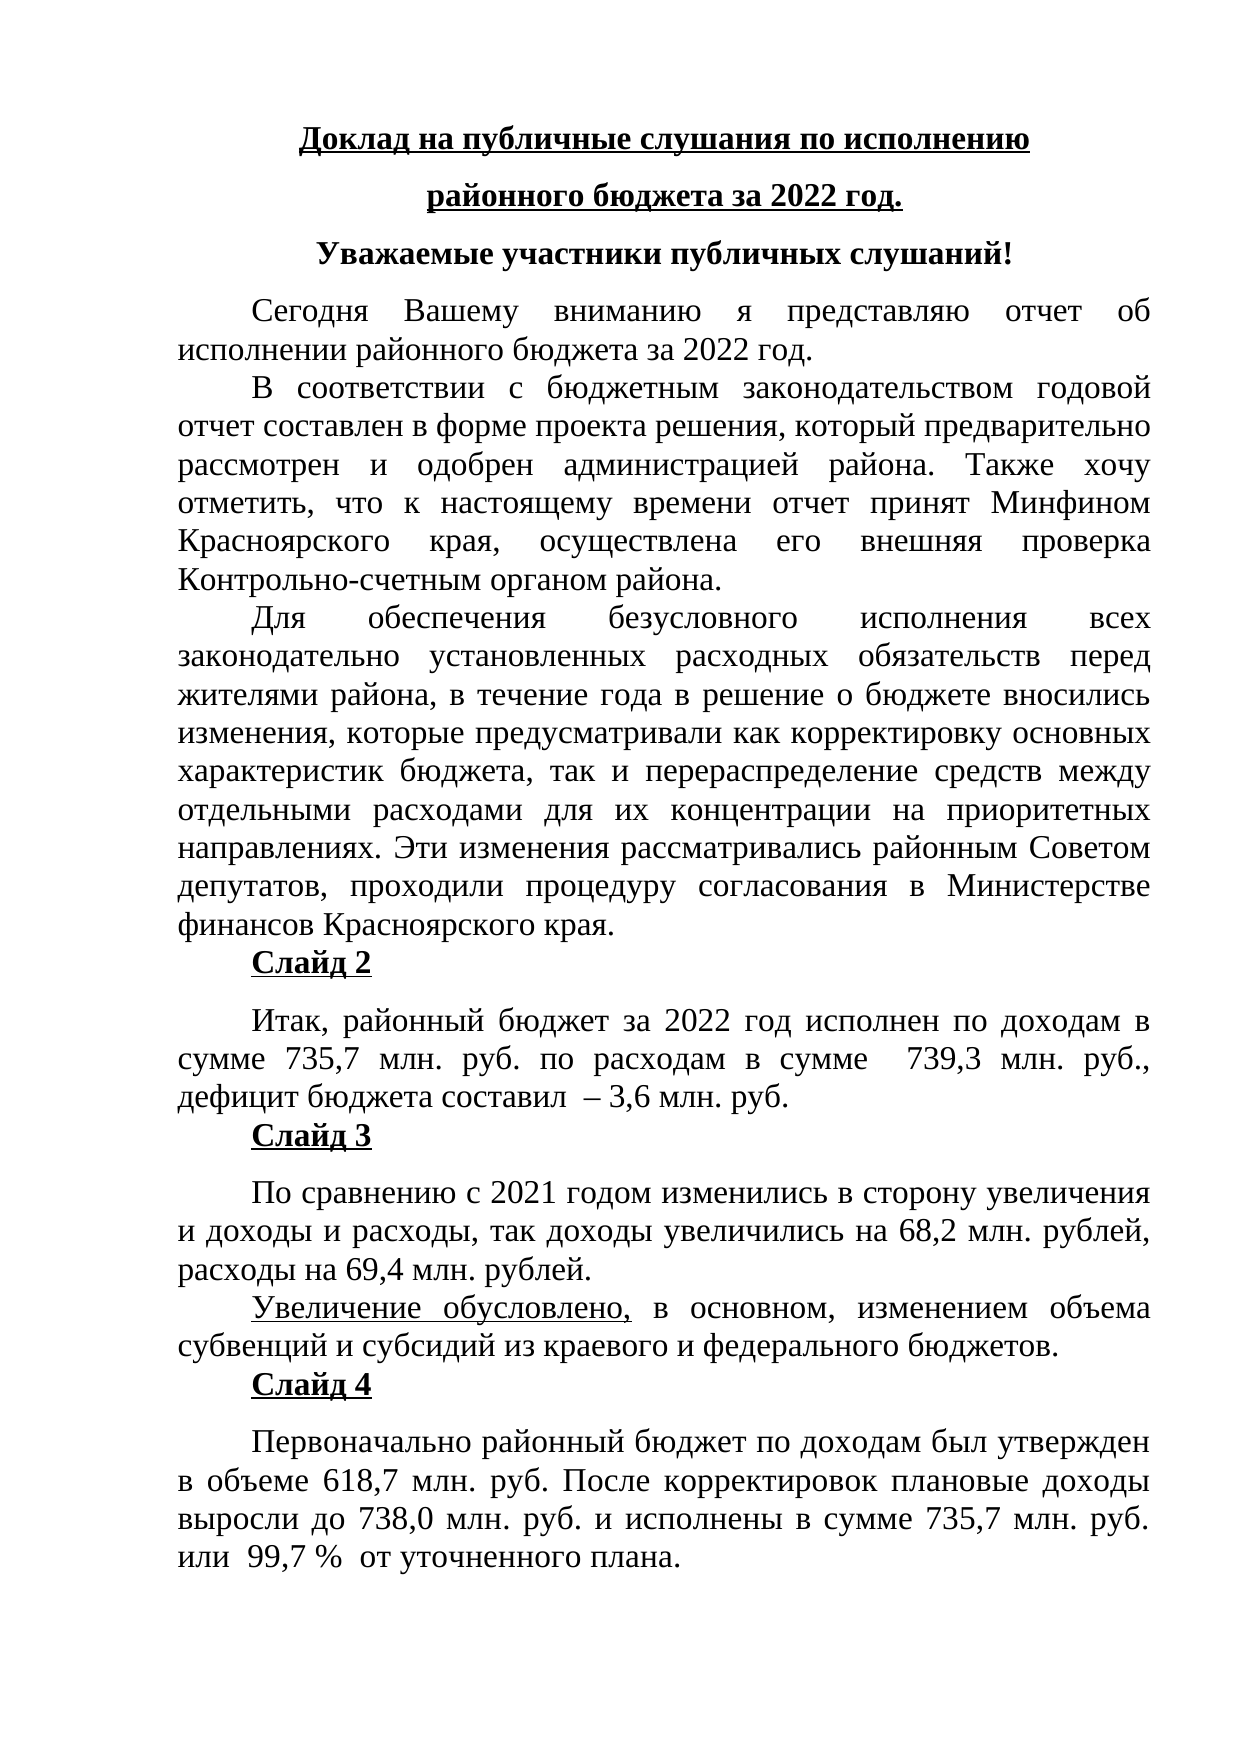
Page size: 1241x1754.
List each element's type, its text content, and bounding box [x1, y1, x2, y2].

text Слайд 3 [177, 1115, 1152, 1153]
text Слайд 2 [177, 942, 1152, 981]
text Для обеспечения безусловного исполнения всех законодательно установленных расходных обязательств перед жителями района, в течение года в решение о бюджете вносились изменения, которые предусматривали как корректировку основных характеристик бюджета, так и перераспределение средств между отдельными расходами для их концентрации на приоритетных направлениях. Эти изменения рассматривались районным Советом депутатов, проходили процедуру согласования в Министерстве финансов Красноярского края. [177, 597, 1152, 942]
text Первоначально районный бюджет по доходам был утвержден в объеме 618,7 млн. руб. После корректировок плановые доходы выросли до 738,0 млн. руб. и исполнены в сумме 735,7 млн. руб. или 99,7 % от уточненного плана. [177, 1421, 1152, 1575]
text Итак, районный бюджет за 2022 год исполнен по доходам в сумме 735,7 млн. руб. по расходам в сумме 739,3 млн. руб., дефицит бюджета составил – 3,6 млн. руб. [177, 1000, 1152, 1115]
text районного бюджета за 2022 год. [177, 176, 1152, 214]
text По сравнению с 2021 годом изменились в сторону увеличения и доходы и расходы, так доходы увеличились на 68,2 млн. рублей, расходы на 69,4 млн. рублей. [177, 1172, 1152, 1287]
text Слайд 4 [177, 1364, 1152, 1402]
text Увеличение обусловлено, в основном, изменением объема субвенций и субсидий из краевого и федерального бюджетов. [177, 1287, 1152, 1364]
text В соответствии с бюджетным законодательством годовой отчет составлен в форме проекта решения, который предварительно рассмотрен и одобрен администрацией района. Также хочу отметить, что к настоящему времени отчет принят Минфином Красноярского края, осуществлена его внешняя проверка Контрольно-счетным органом района. [177, 367, 1152, 597]
text Доклад на публичные слушания по исполнению [177, 118, 1152, 156]
text Сегодня Вашему вниманию я представляю отчет об исполнении районного бюджета за 2022 год. [177, 291, 1152, 367]
text Уважаемые участники публичных слушаний! [177, 233, 1152, 271]
